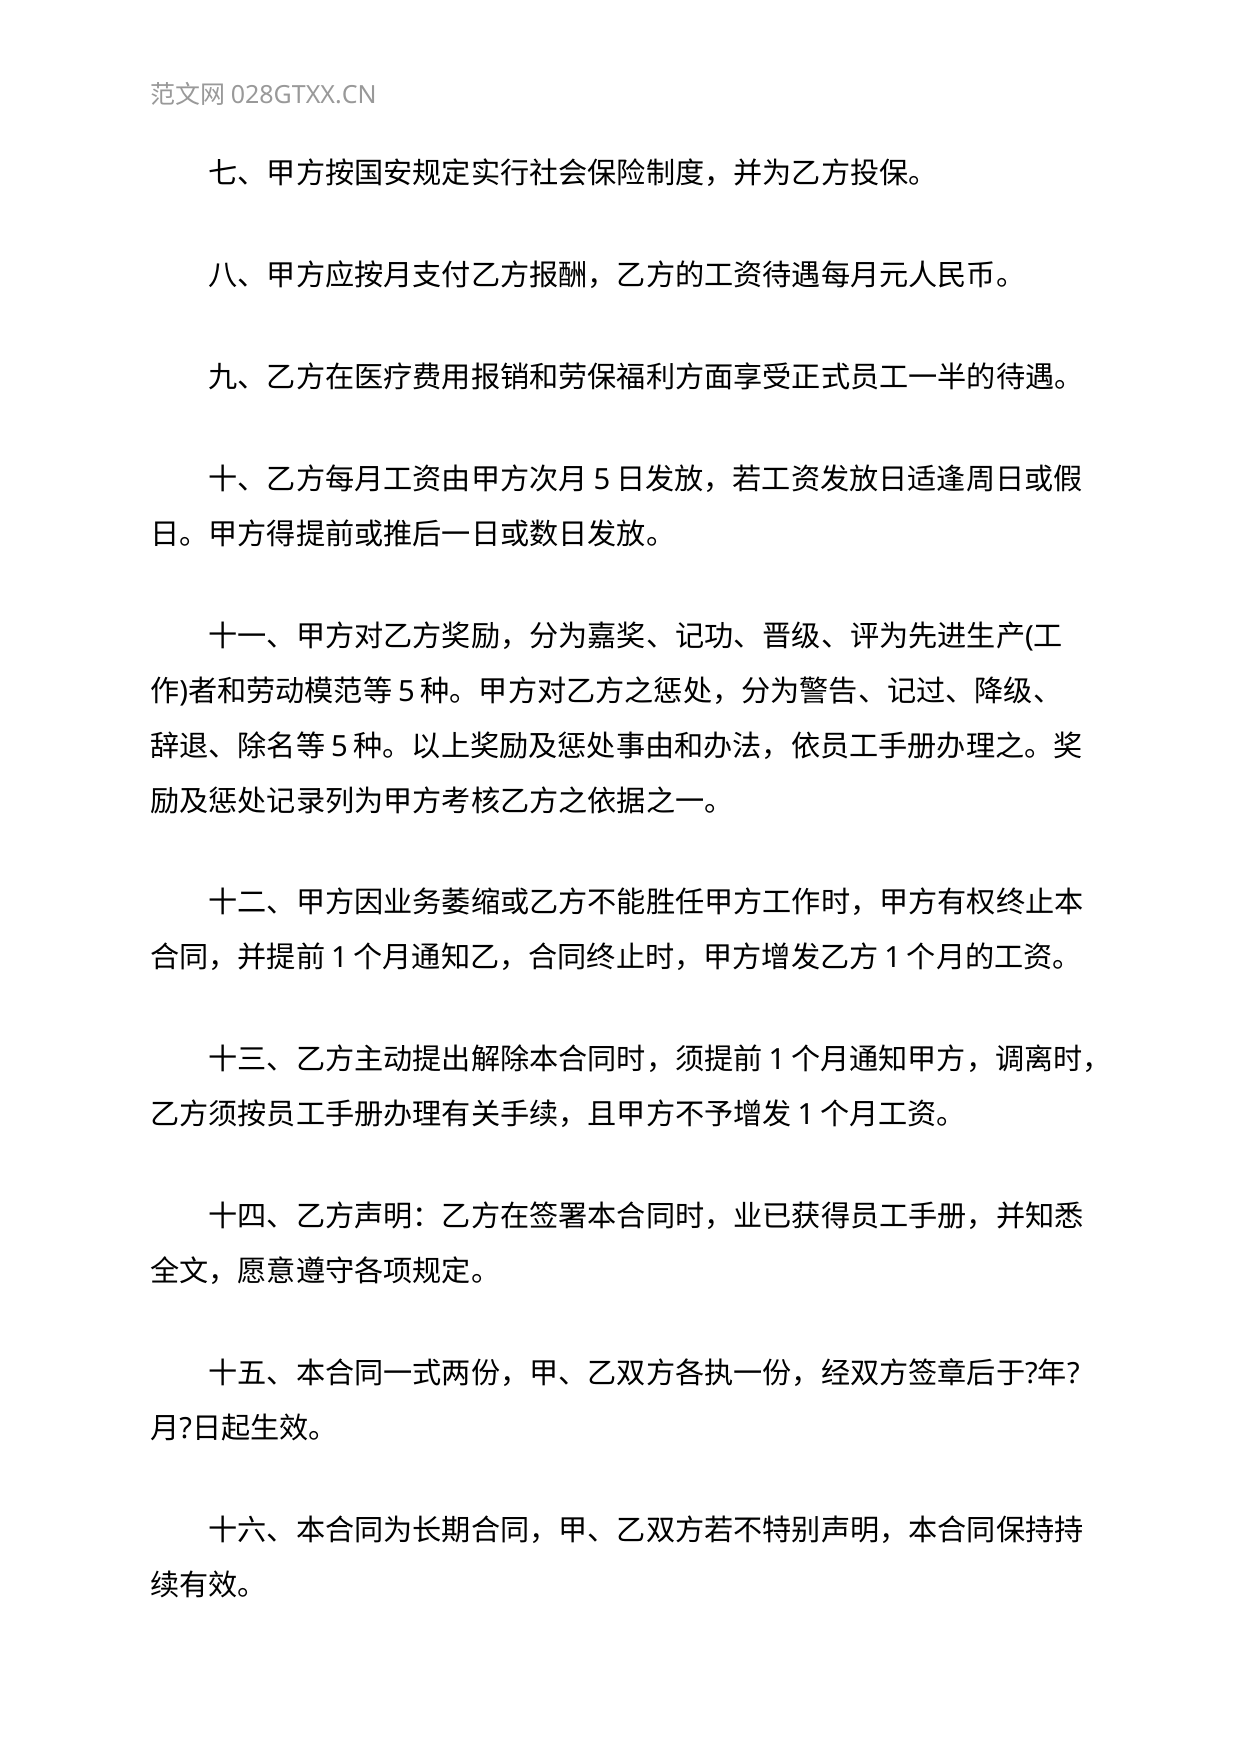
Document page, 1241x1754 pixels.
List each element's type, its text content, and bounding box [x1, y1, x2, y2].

text 十三、乙方主动提出解除本合同时，须提前1个月通知甲方，调离时，乙方须按员工手册办理有关手续，且甲方不予增发1个月工资。 [150, 1036, 1090, 1133]
text 七、甲方按国安规定实行社会保险制度，并为乙方投保。 [150, 150, 1090, 192]
text 十六、本合同为长期合同，甲、乙双方若不特别声明，本合同保持持续有效。 [150, 1506, 1090, 1603]
text 十四、乙方声明：乙方在签署本合同时，业已获得员工手册，并知悉全文，愿意遵守各项规定。 [150, 1193, 1090, 1290]
text 十二、甲方因业务萎缩或乙方不能胜任甲方工作时，甲方有权终止本合同，并提前1个月通知乙，合同终止时，甲方增发乙方1个月的工资。 [150, 879, 1090, 976]
text 九、乙方在医疗费用报销和劳保福利方面享受正式员工一半的待遇。 [150, 353, 1090, 396]
text 八、甲方应按月支付乙方报酬，乙方的工资待遇每月元人民币。 [150, 252, 1090, 294]
text 十、乙方每月工资由甲方次月5日发放，若工资发放日适逢周日或假日。甲方得提前或推后一日或数日发放。 [150, 455, 1090, 553]
text 十五、本合同一式两份，甲、乙双方各执一份，经双方签章后于?年?月?日起生效。 [150, 1349, 1090, 1447]
text 十一、甲方对乙方奖励，分为嘉奖、记功、晋级、评为先进生产(工作)者和劳动模范等5种。甲方对乙方之惩处，分为警告、记过、降级、辞退、除名等5种。以上奖励及惩处事由和办法，依员工手册办理之。奖励及惩处记录列为甲方考核乙方之依据之一。 [150, 612, 1090, 819]
